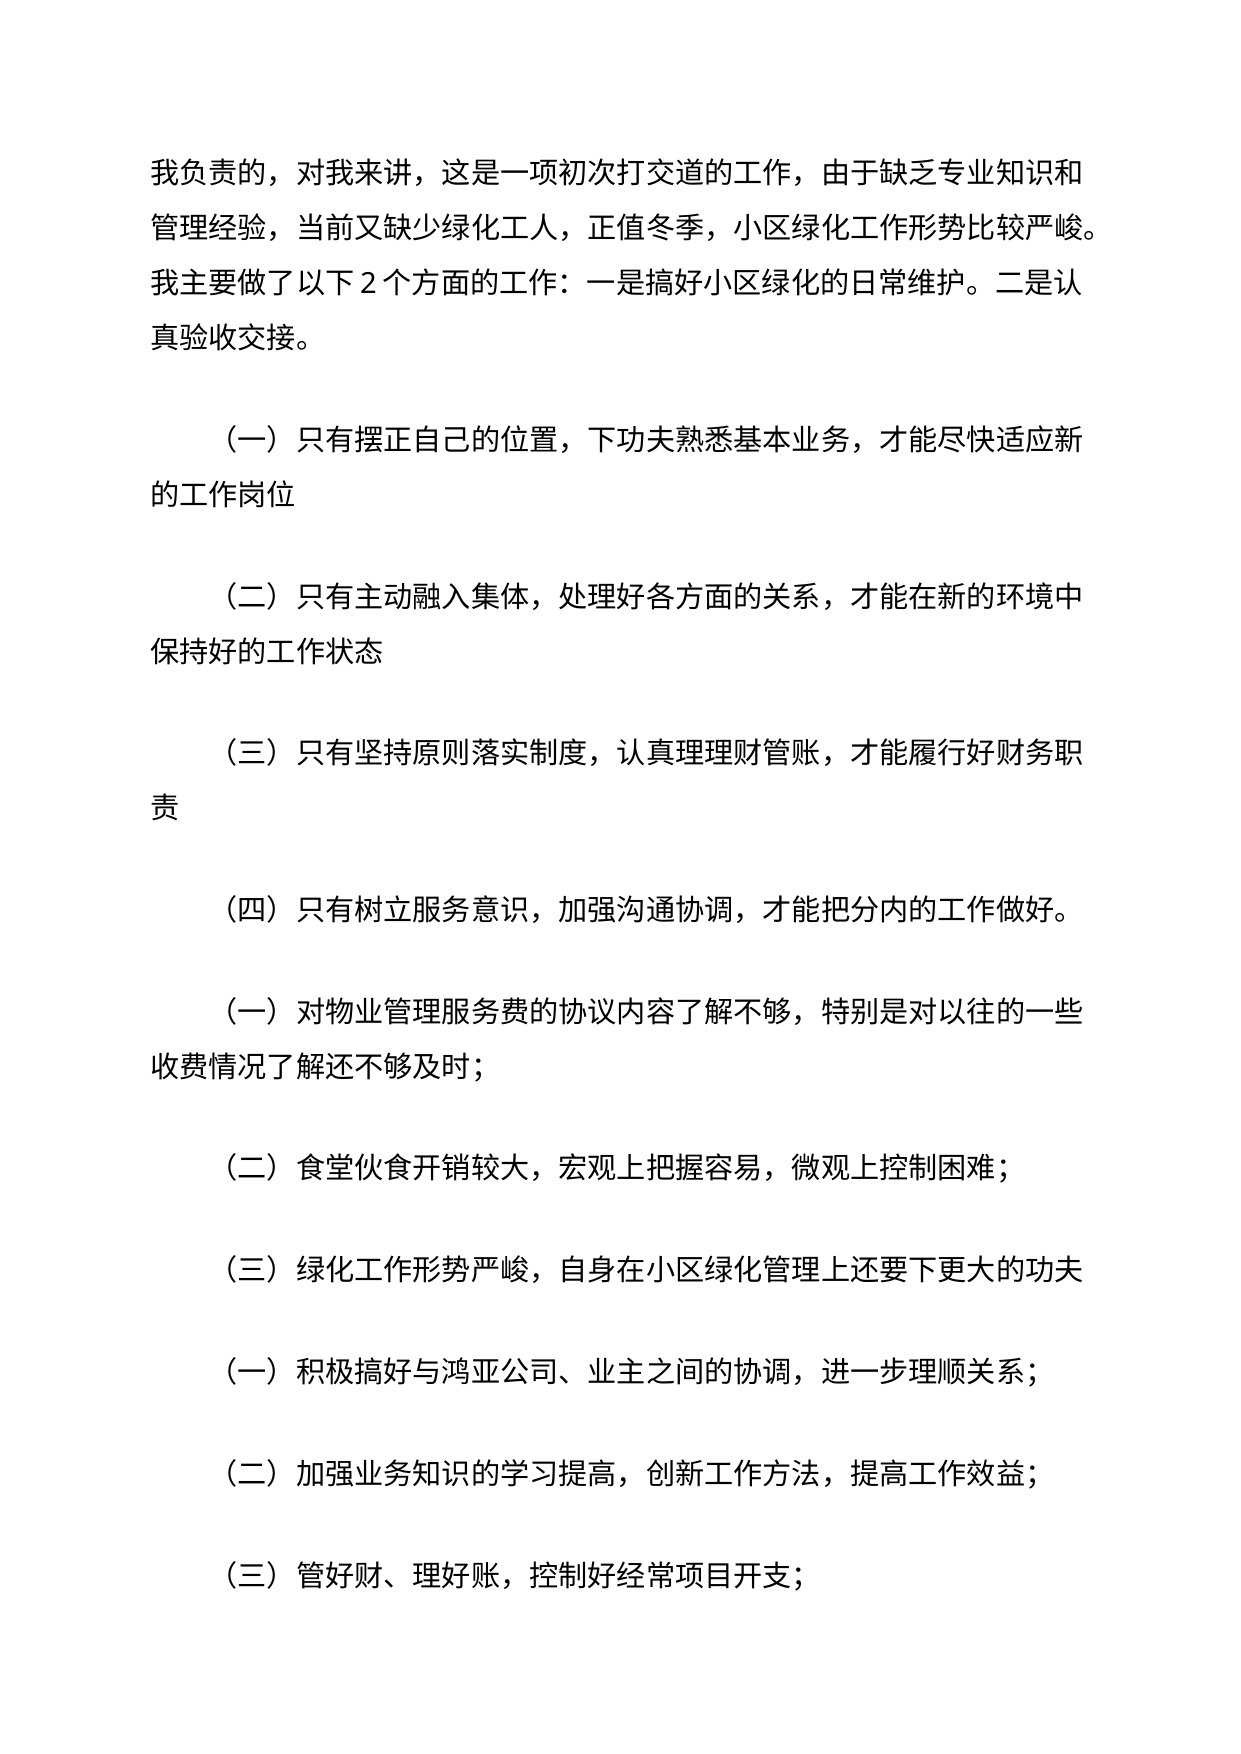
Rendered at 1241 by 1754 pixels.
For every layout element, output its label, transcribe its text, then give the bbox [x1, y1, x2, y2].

text （二）只有主动融入集体，处理好各方面的关系，才能在新的环境中保持好的工作状态 [150, 573, 1090, 670]
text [150, 150, 1090, 357]
text （二）加强业务知识的学习提高，创新工作方法，提高工作效益； [150, 1450, 1090, 1493]
text （三）绿化工作形势严峻，自身在小区绿化管理上还要下更大的功夫 [150, 1247, 1090, 1289]
text （三）只有坚持原则落实制度，认真理理财管账，才能履行好财务职责 [150, 730, 1090, 827]
text （三）管好财、理好账，控制好经常项目开支； [150, 1552, 1090, 1594]
text （二）食堂伙食开销较大，宏观上把握容易，微观上控制困难； [150, 1145, 1090, 1187]
text （一）只有摆正自己的位置，下功夫熟悉基本业务，才能尽快适应新的工作岗位 [150, 417, 1090, 514]
text （一）积极搞好与鸿亚公司、业主之间的协调，进一步理顺关系； [150, 1348, 1090, 1391]
text （一）对物业管理服务费的协议内容了解不够，特别是对以往的一些收费情况了解还不够及时； [150, 988, 1090, 1086]
text （四）只有树立服务意识，加强沟通协调，才能把分内的工作做好。 [150, 887, 1090, 929]
